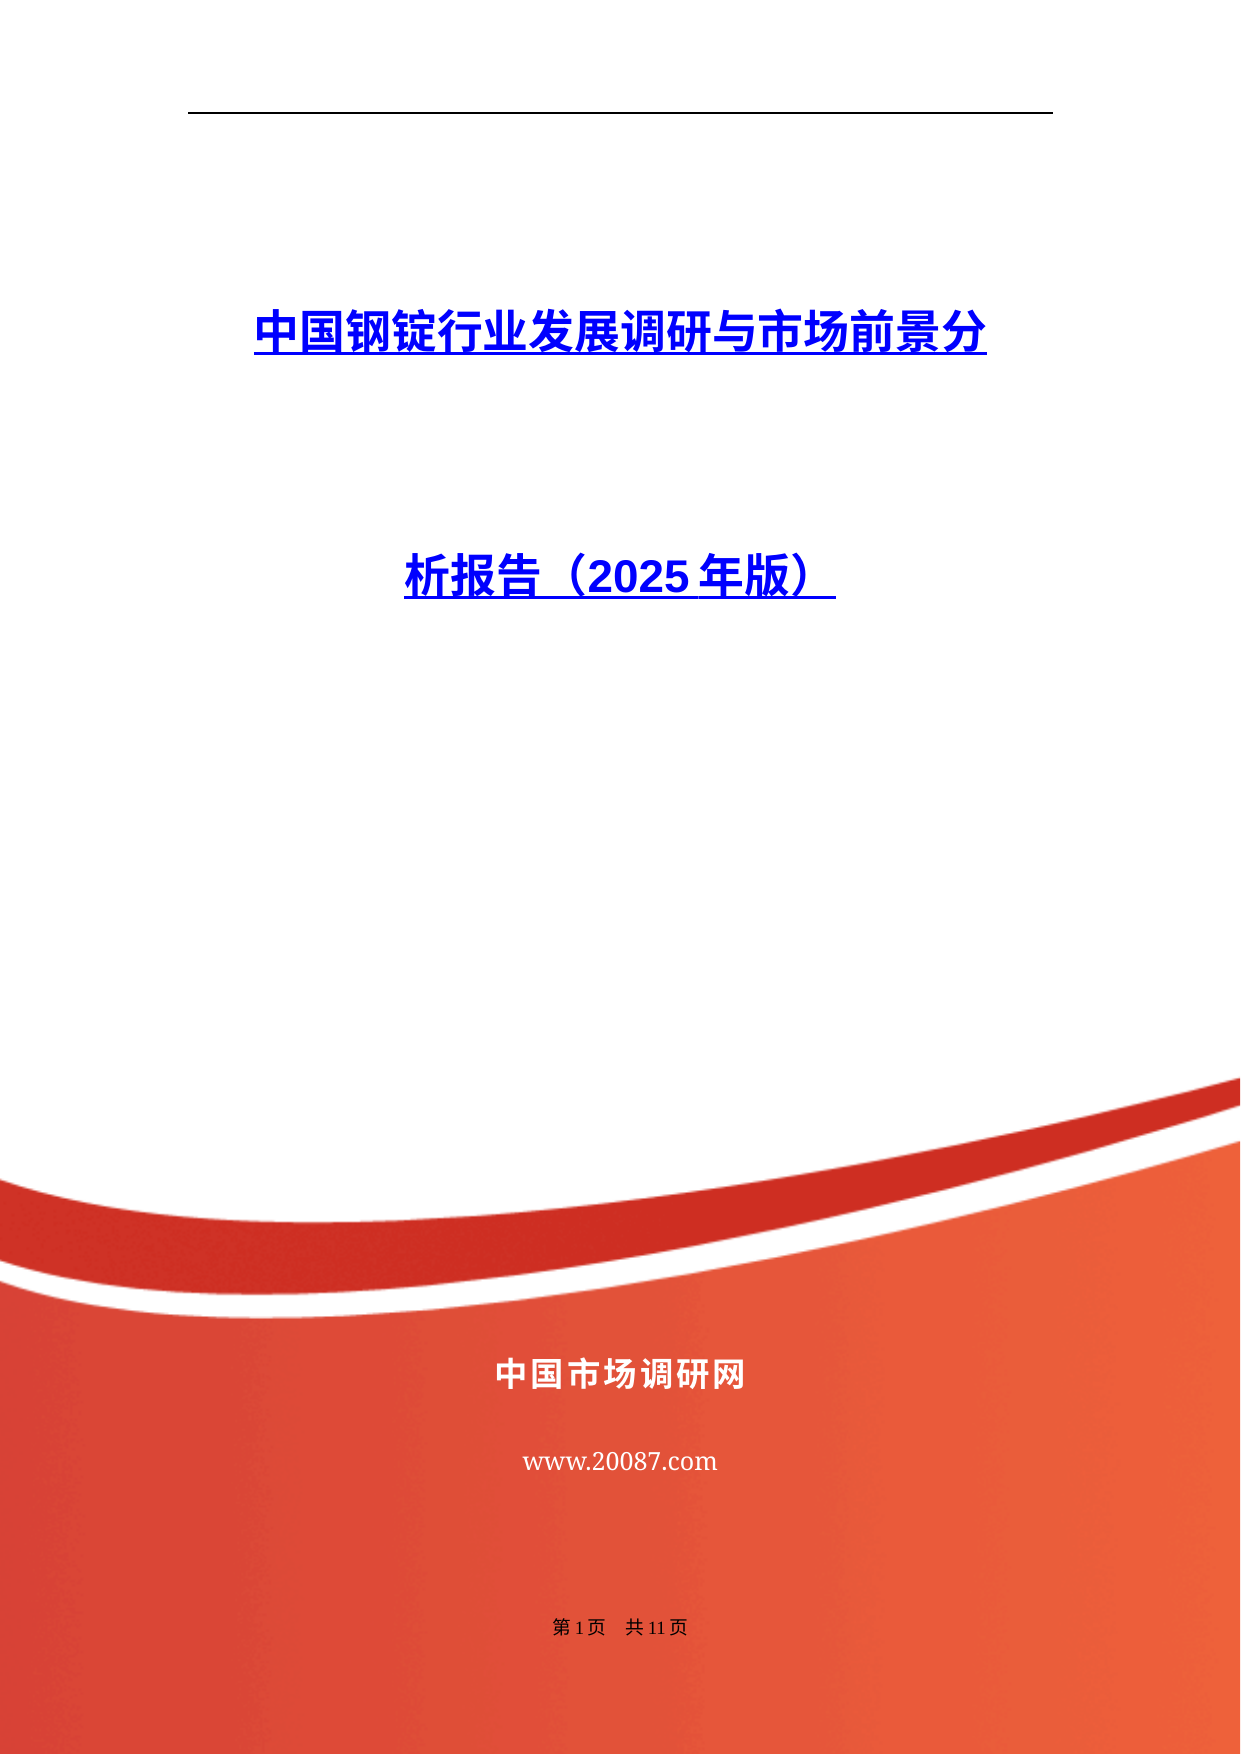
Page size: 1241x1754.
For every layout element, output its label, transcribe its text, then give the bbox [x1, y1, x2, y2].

picture [0, 1006, 1241, 1754]
subtitle 中国市场调研网 [187, 1339, 1053, 1404]
text www.20087.com [187, 1428, 1053, 1493]
table_header 中国钢锭行业发展调研与市场前景分析报告（2025年版） [188, 207, 1053, 773]
